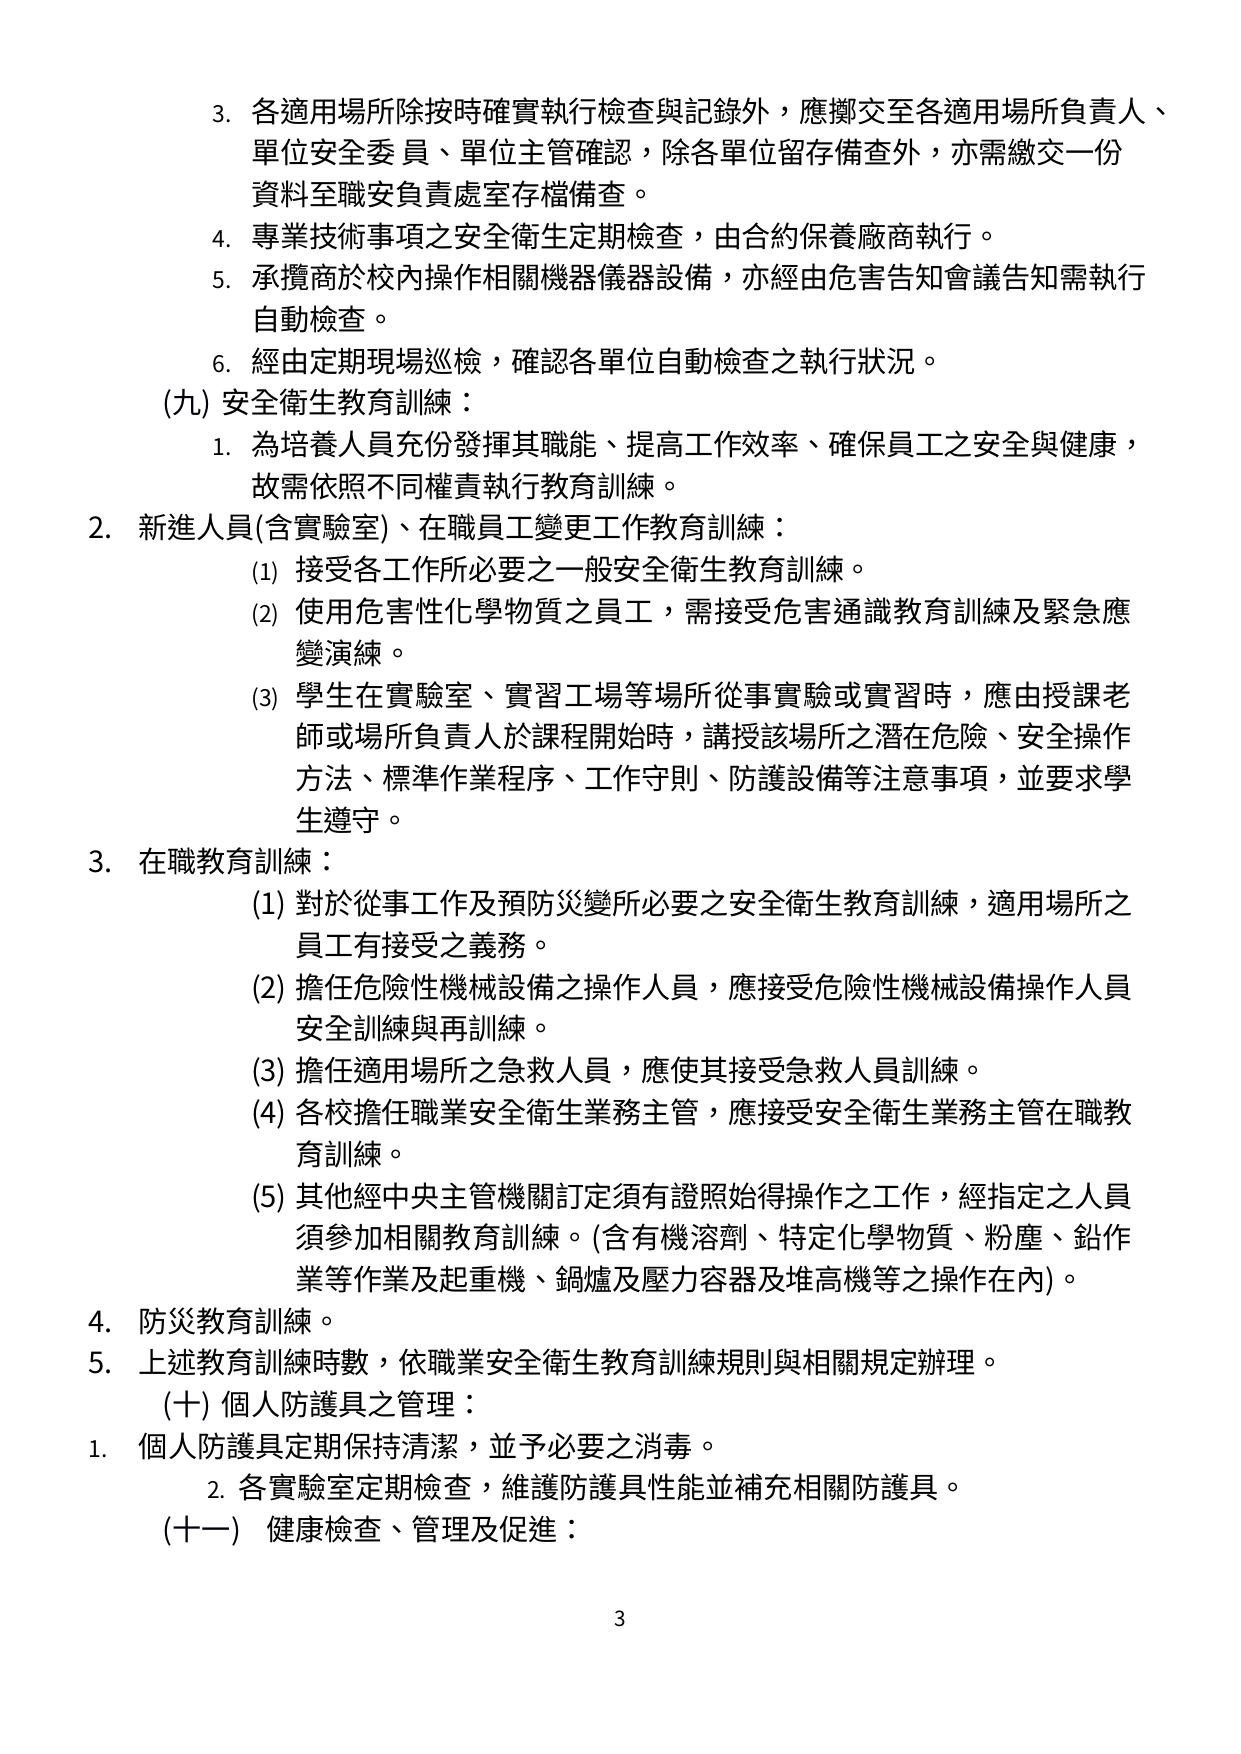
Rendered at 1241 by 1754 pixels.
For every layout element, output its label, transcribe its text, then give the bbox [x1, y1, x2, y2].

list 安全衛生教育訓練： [162, 380, 1152, 422]
list 承攬商於校內操作相關機器儀器設備，亦經由危害告知會議告知需執行自動檢查。 [212, 255, 1152, 339]
list 各適用場所除按時確實執行檢查與記錄外，應擲交至各適用場所負責人、單位安全委 員、單位主管確認，除各單位留存備查外，亦需繳交一份資料至職安負責處室存檔備查。 [212, 89, 1152, 214]
list 防災教育訓練。 [89, 1299, 1152, 1340]
list 使用危害性化學物質之員工，需接受危害通識教育訓練及緊急應變演練。 [251, 589, 1133, 672]
list 專業技術事項之安全衛生定期檢查，由合約保養廠商執行。 [212, 214, 1152, 255]
list 學生在實驗室、實習工場等場所從事實驗或實習時，應由授課老師或場所負責人於課程開始時，講授該場所之潛在危險、安全操作方法、標準作業程序、工作守則、防護設備等注意事項，並要求學生遵守。 [251, 673, 1133, 839]
list 其他經中央主管機關訂定須有證照始得操作之工作，經指定之人員須參加相關教育訓練。(含有機溶劑、特定化學物質、粉塵、鉛作業等作業及起重機、鍋爐及壓力容器及堆高機等之操作在內)。 [251, 1174, 1133, 1299]
list 新進人員(含實驗室)、在職員工變更工作教育訓練： [89, 505, 1152, 547]
list 個人防護具定期保持清潔，並予必要之消毒。 [89, 1424, 1152, 1465]
list 健康檢查、管理及促進： [162, 1507, 1152, 1549]
list 各校擔任職業安全衛生業務主管，應接受安全衛生業務主管在職教育訓練。 [251, 1090, 1133, 1173]
list 擔任適用場所之急救人員，應使其接受急救人員訓練。 [251, 1048, 1133, 1090]
list 擔任危險性機械設備之操作人員，應接受危險性機械設備操作人員安全訓練與再訓練。 [251, 965, 1133, 1048]
list 接受各工作所必要之一般安全衛生教育訓練。 [251, 547, 1133, 589]
list 上述教育訓練時數，依職業安全衛生教育訓練規則與相關規定辦理。 [89, 1340, 1152, 1382]
list 各實驗室定期檢查，維護防護具性能並補充相關防護具。 [207, 1465, 1152, 1507]
list 在職教育訓練： [89, 839, 1152, 881]
list 個人防護具之管理： [162, 1382, 1152, 1424]
list 對於從事工作及預防災變所必要之安全衛生教育訓練，適用場所之員工有接受之義務。 [251, 881, 1133, 964]
list 經由定期現場巡檢，確認各單位自動檢查之執行狀況。 [212, 339, 1152, 380]
list 為培養人員充份發揮其職能、提高工作效率、確保員工之安全與健康，故需依照不同權責執行教育訓練。 [212, 422, 1152, 505]
